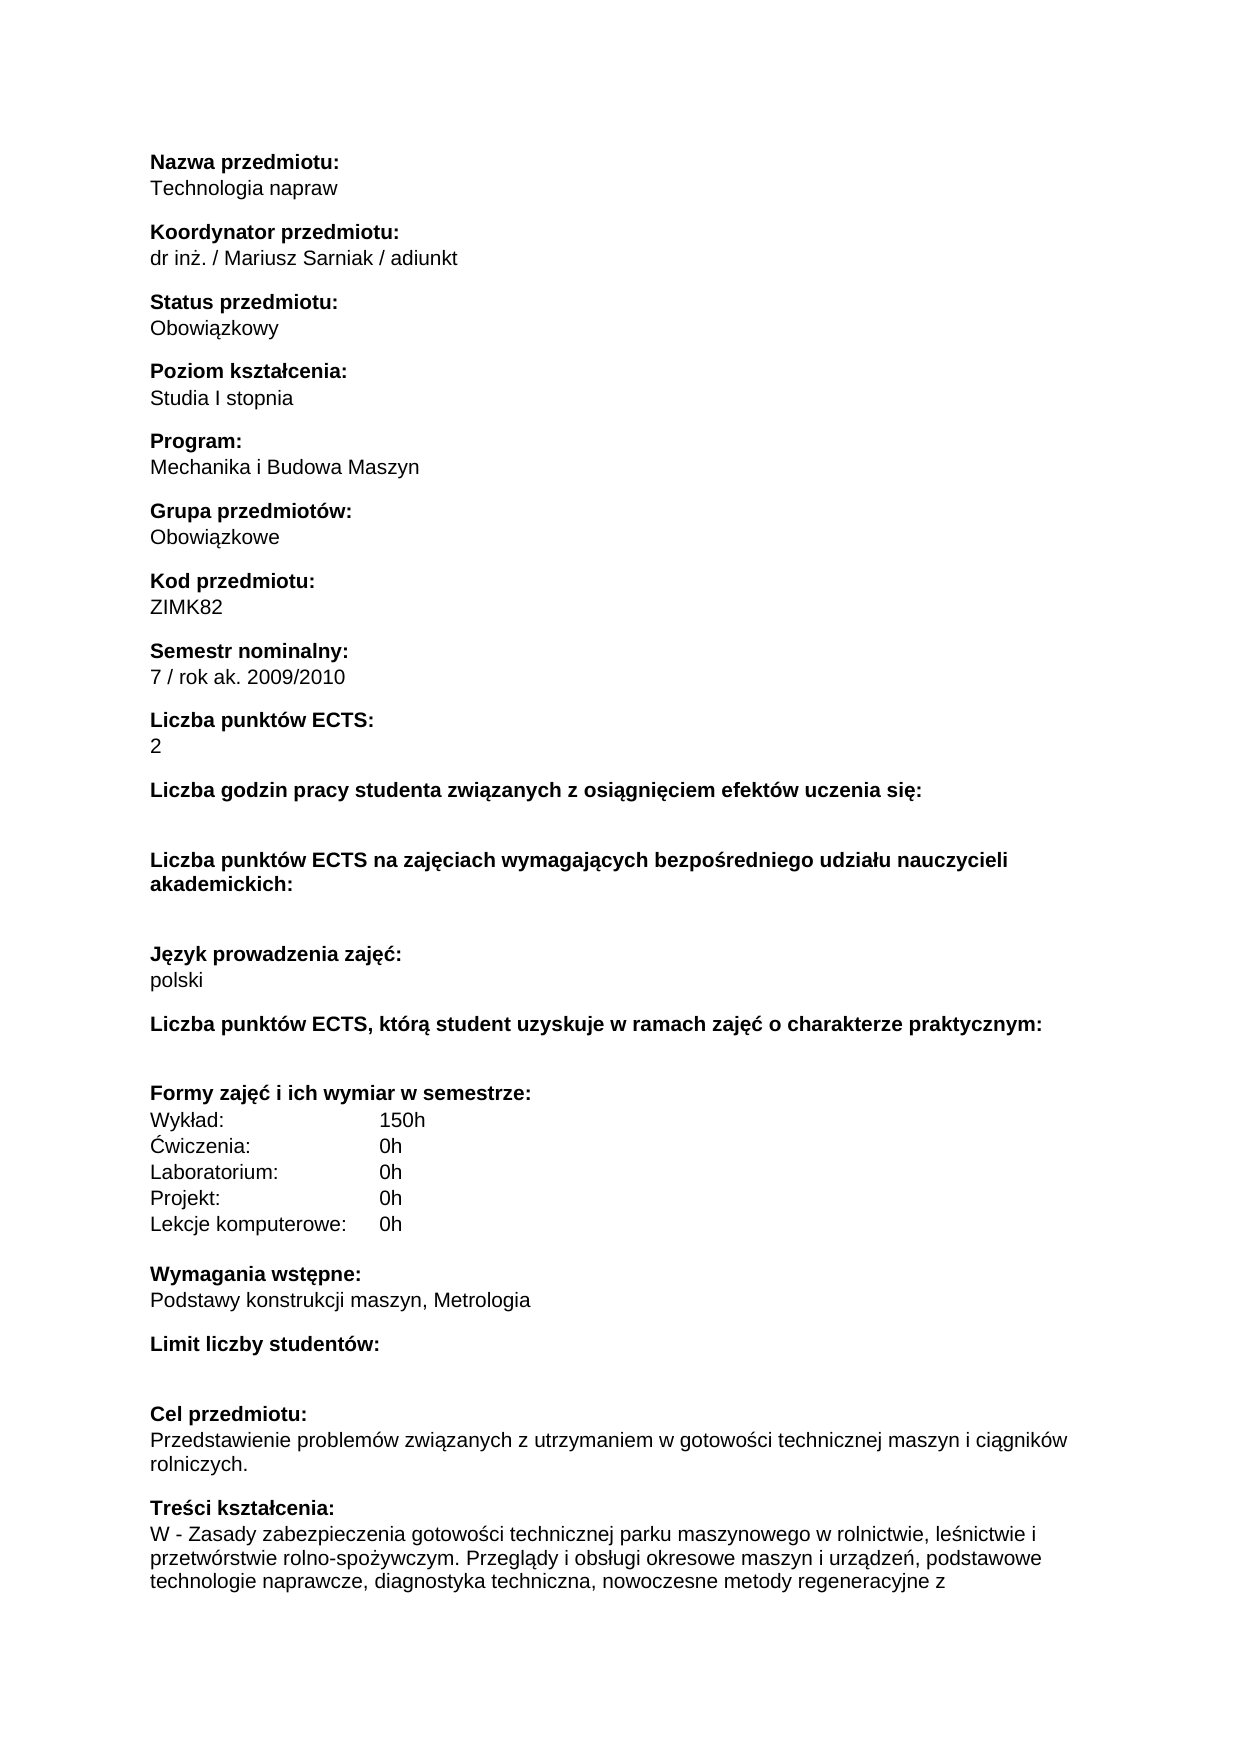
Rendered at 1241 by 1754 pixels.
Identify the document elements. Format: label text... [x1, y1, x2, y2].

text Liczba punktów ECTS: [150, 708, 1090, 732]
text Studia I stopnia [150, 385, 1090, 409]
text Formy zajęć i ich wymiar w semestrze: [150, 1081, 1090, 1105]
text Limit liczby studentów: [150, 1332, 1090, 1356]
text Kod przedmiotu: [150, 569, 1090, 593]
table_header Wykład: [140, 1108, 367, 1132]
table_cell 0h [369, 1132, 597, 1158]
text Język prowadzenia zajęć: [150, 942, 1090, 966]
text Nazwa przedmiotu: [150, 150, 1090, 174]
text Treści kształcenia: [150, 1495, 1090, 1519]
text Podstawy konstrukcji maszyn, Metrologia [150, 1288, 1090, 1312]
text 2 [150, 734, 1090, 758]
text Obowiązkowe [150, 525, 1090, 549]
text Liczba punktów ECTS, którą student uzyskuje w ramach zajęć o charakterze praktycznym: [150, 1011, 1090, 1035]
table_header 150h [369, 1108, 597, 1132]
table_cell 0h [369, 1184, 597, 1210]
text Liczba godzin pracy studenta związanych z osiągnięciem efektów uczenia się: [150, 778, 1090, 802]
text Technologia napraw [150, 176, 1090, 200]
table_cell Ćwiczenia: [140, 1134, 367, 1158]
text Liczba punktów ECTS na zajęciach wymagających bezpośredniego udziału nauczycieli akademickich: [150, 848, 1090, 896]
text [150, 1521, 1090, 1593]
text Grupa przedmiotów: [150, 499, 1090, 523]
table_cell Lekcje komputerowe: [140, 1212, 367, 1236]
text Poziom kształcenia: [150, 359, 1090, 383]
text polski [150, 968, 1090, 992]
text Status przedmiotu: [150, 289, 1090, 313]
text Koordynator przedmiotu: [150, 220, 1090, 244]
text Cel przedmiotu: [150, 1402, 1090, 1426]
table_cell Projekt: [140, 1186, 367, 1210]
text ZIMK82 [150, 595, 1090, 619]
text dr inż. / Mariusz Sarniak / adiunkt [150, 246, 1090, 270]
text Obowiązkowy [150, 316, 1090, 339]
table_cell 0h [369, 1158, 597, 1184]
text Program: [150, 429, 1090, 453]
table_cell Laboratorium: [140, 1160, 367, 1184]
text Przedstawienie problemów związanych z utrzymaniem w gotowości technicznej maszyn i ciągników rolniczych. [150, 1428, 1090, 1476]
text 7 / rok ak. 2009/2010 [150, 664, 1090, 688]
text Semestr nominalny: [150, 638, 1090, 662]
table_cell 0h [369, 1210, 597, 1236]
text Wymagania wstępne: [150, 1262, 1090, 1286]
text Mechanika i Budowa Maszyn [150, 455, 1090, 479]
